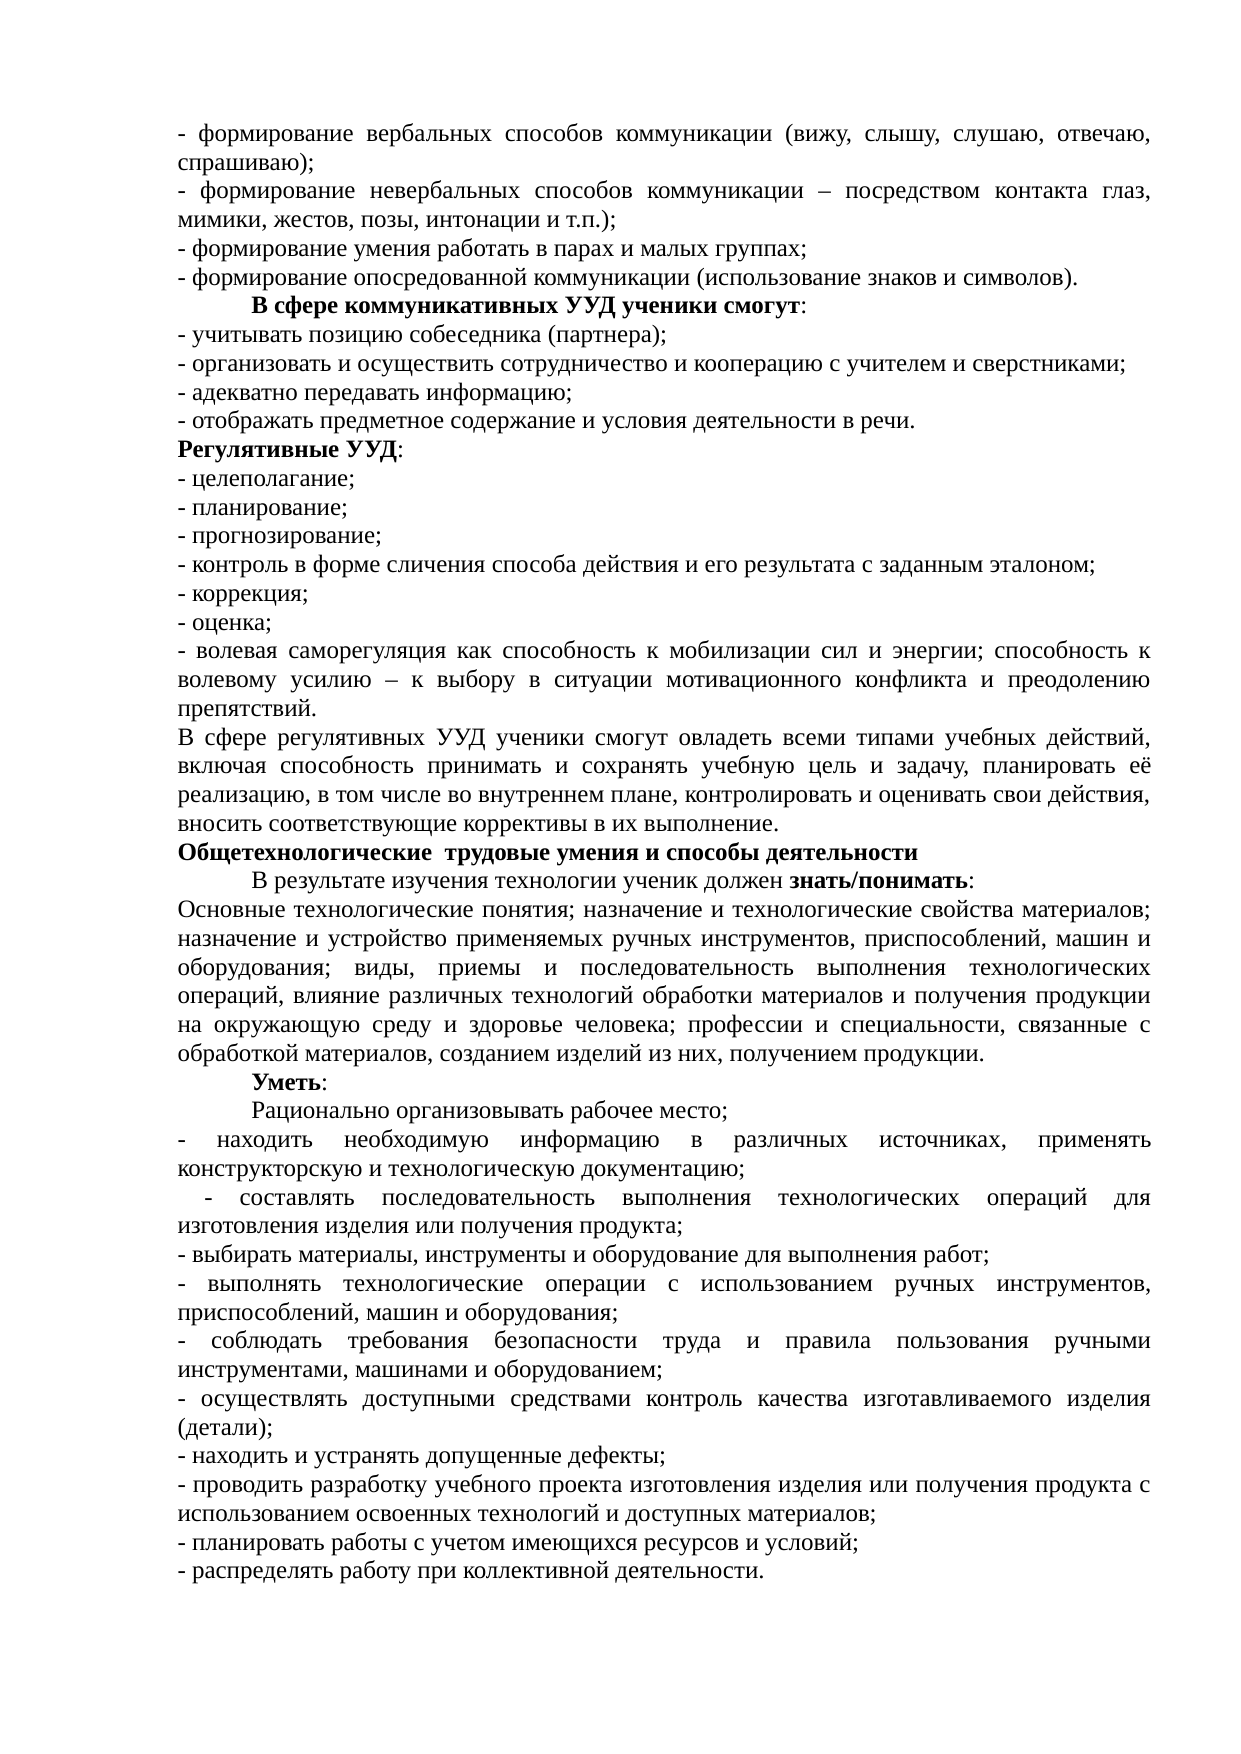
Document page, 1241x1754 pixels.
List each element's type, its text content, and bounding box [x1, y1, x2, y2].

text - организовать и осуществить сотрудничество и кооперацию с учителем и сверстниками; [177, 348, 1152, 377]
text - волевая саморегуляция как способность к мобилизации сил и энергии; способность к волевому усилию – к выбору в ситуации мотивационного конфликта и преодолению препятствий. [177, 636, 1152, 722]
text - проводить разработку учебного проекта изготовления изделия или получения продукта с использованием освоенных технологий и доступных материалов; [177, 1469, 1152, 1527]
text - выбирать материалы, инструменты и оборудование для выполнения работ; [177, 1239, 1152, 1268]
text - выполнять технологические операции с использованием ручных инструментов, приспособлений, машин и оборудования; [177, 1268, 1152, 1326]
text - составлять последовательность выполнения технологических операций для изготовления изделия или получения продукта; [177, 1182, 1152, 1239]
text - находить и устранять допущенные дефекты; [177, 1441, 1152, 1469]
text - адекватно передавать информацию; [177, 377, 1152, 406]
text Общетехнологические трудовые умения и способы деятельности [177, 837, 1152, 866]
text - распределять работу при коллективной деятельности. [177, 1556, 1152, 1584]
text - планирование; [177, 492, 1152, 521]
text - контроль в форме сличения способа действия и его результата с заданным эталоном; [177, 549, 1152, 578]
text - коррекция; [177, 578, 1152, 607]
text Уметь: [177, 1067, 1152, 1096]
text - формирование вербальных способов коммуникации (вижу, слышу, слушаю, отвечаю, спрашиваю); [177, 118, 1152, 176]
text - формирование опосредованной коммуникации (использование знаков и символов). [177, 262, 1152, 291]
text Основные технологические понятия; назначение и технологические свойства материалов; назначение и устройство применяемых ручных инструментов, приспособлений, машин и оборудования; виды, приемы и последовательность выполнения технологических операций, влияние различных технологий обработки материалов и получения продукции на окружающую среду и здоровье человека; профессии и специальности, связанные с обработкой материалов, созданием изделий из них, получением продукции. [177, 894, 1152, 1067]
text Регулятивные УУД: [177, 434, 1152, 463]
text - формирование умения работать в парах и малых группах; [177, 233, 1152, 262]
text - учитывать позицию собеседника (партнера); [177, 319, 1152, 348]
text - оценка; [177, 607, 1152, 636]
text - планировать работы с учетом имеющихся ресурсов и условий; [177, 1527, 1152, 1556]
text Рационально организовывать рабочее место; [177, 1096, 1152, 1124]
text В результате изучения технологии ученик должен знать/понимать: [177, 866, 1152, 894]
text В сфере регулятивных УУД ученики смогут овладеть всеми типами учебных действий, включая способность принимать и сохранять учебную цель и задачу, планировать её реализацию, в том числе во внутреннем плане, контролировать и оценивать свои действия, вносить соответствующие коррективы в их выполнение. [177, 722, 1152, 837]
text - формирование невербальных способов коммуникации – посредством контакта глаз, мимики, жестов, позы, интонации и т.п.); [177, 176, 1152, 233]
text - находить необходимую информацию в различных источниках, применять конструкторскую и технологическую документацию; [177, 1124, 1152, 1182]
text В сфере коммуникативных УУД ученики смогут: [177, 291, 1152, 319]
text - прогнозирование; [177, 521, 1152, 549]
text - соблюдать требования безопасности труда и правила пользования ручными инструментами, машинами и оборудованием; [177, 1326, 1152, 1383]
text - целеполагание; [177, 463, 1152, 492]
text - отображать предметное содержание и условия деятельности в речи. [177, 406, 1152, 434]
text - осуществлять доступными средствами контроль качества изготавливаемого изделия (детали); [177, 1383, 1152, 1441]
